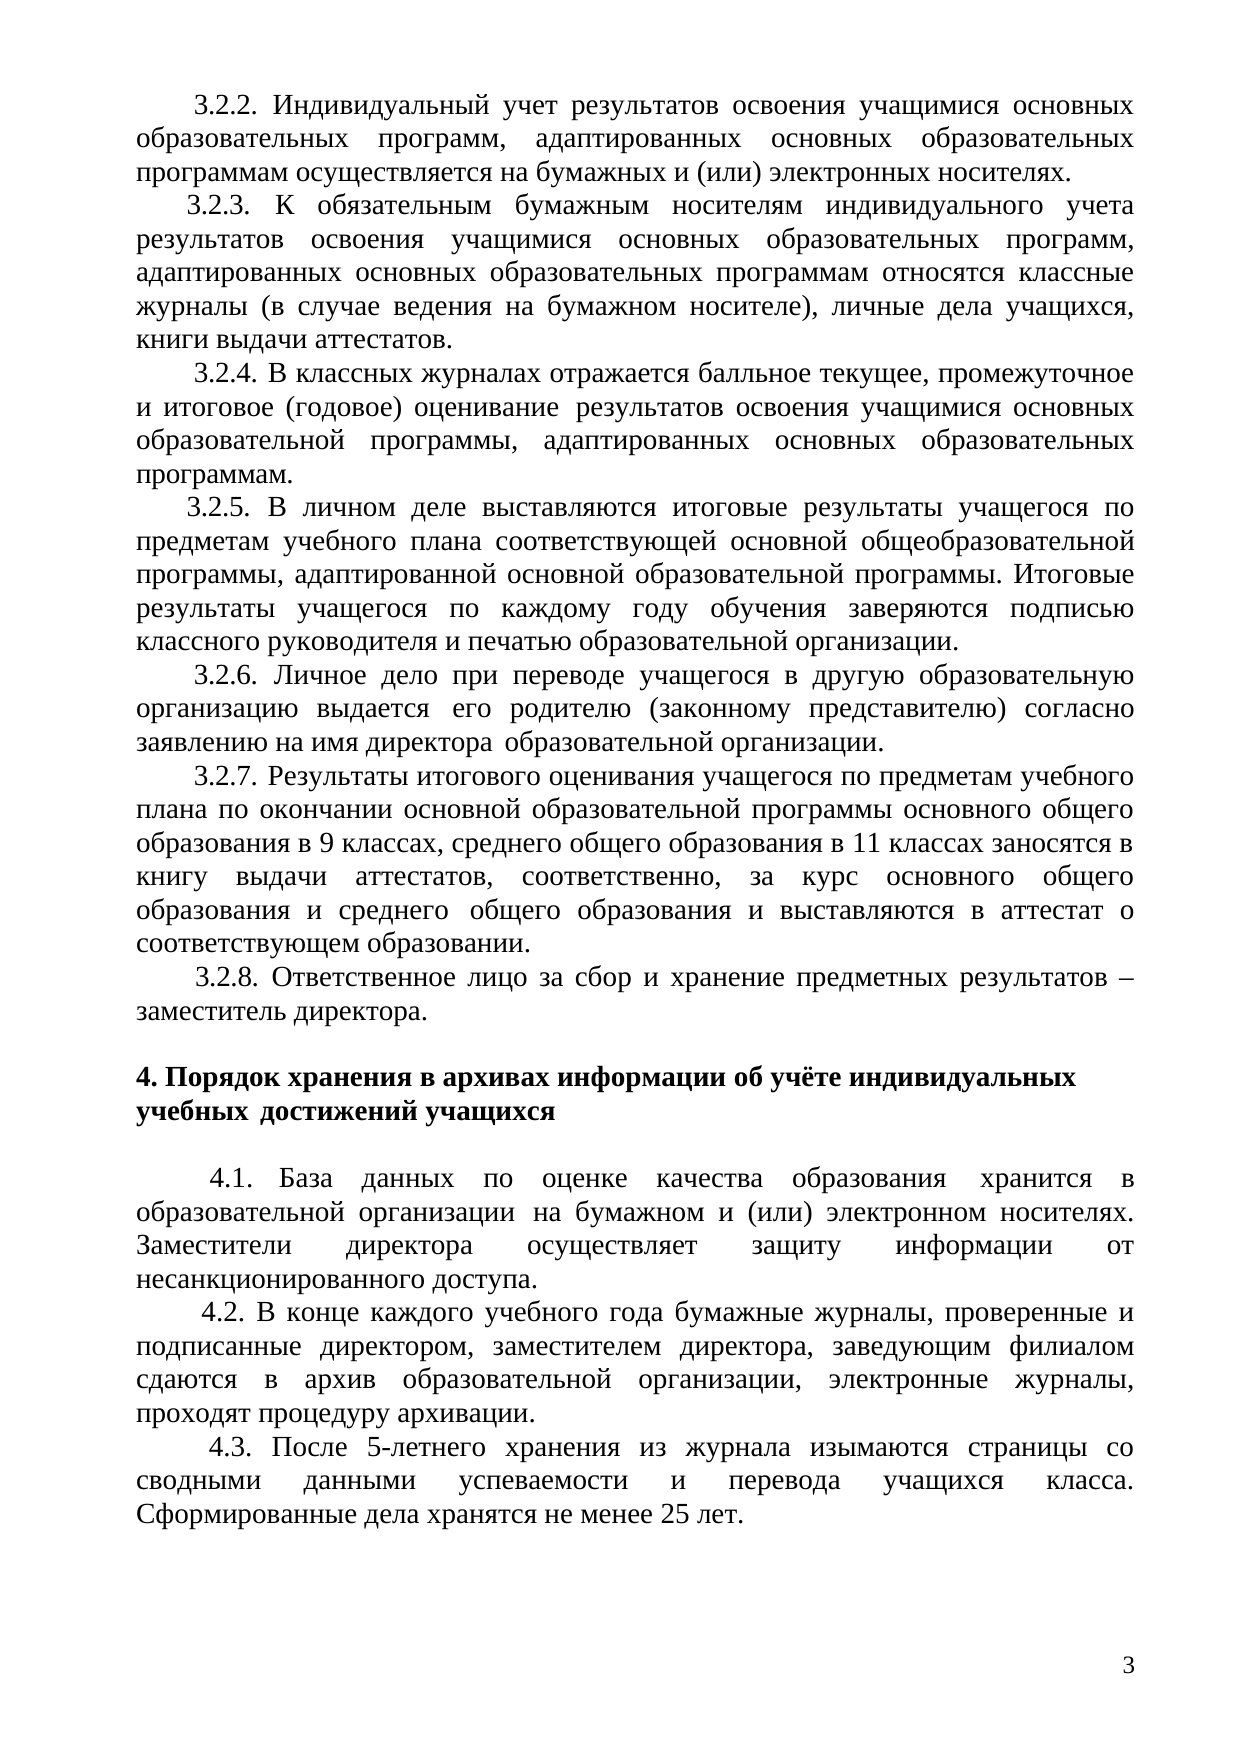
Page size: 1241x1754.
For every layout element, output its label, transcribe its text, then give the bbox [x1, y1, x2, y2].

list Ответственное лицо за сбор и хранение предметных результатов – заместитель директора. [136, 959, 1135, 1026]
list После 5-летнего хранения из журнала изымаются страницы со сводными данными успеваемости и перевода учащихся класса. Сформированные дела хранятся не менее 25 лет. [136, 1429, 1134, 1529]
list К обязательным бумажным носителям индивидуального учета результатов освоения учащимися основных образовательных программ, адаптированных основных образовательных программам относятся классные журналы (в случае ведения на бумажном носителе), личные дела учащихся, книги выдачи аттестатов. [136, 187, 1135, 355]
list В конце каждого учебного года бумажные журналы, проверенные и подписанные директором, заместителем директора, заведующим филиалом сдаются в архив образовательной организации, электронные журналы, проходят процедуру архивации. [136, 1294, 1135, 1429]
list Индивидуальный учет результатов освоения учащимися основных образовательных программ, адаптированных основных образовательных программам осуществляется на бумажных и (или) электронных носителях. [136, 87, 1135, 187]
list Личное дело при переводе учащегося в другую образовательную организацию выдается его родителю (законному представителю) согласно заявлению на имя директора образовательной организации. [136, 657, 1135, 758]
list В личном деле выставляются итоговые результаты учащегося по предметам учебного плана соответствующей основной общеобразовательной программы, адаптированной основной образовательной программы. Итоговые результаты учащегося по каждому году обучения заверяются подписью классного руководителя и печатью образовательной организации. [136, 489, 1135, 657]
list Результаты итогового оценивания учащегося по предметам учебного плана по окончании основной образовательной программы основного общего образования в 9 классах, среднего общего образования в 11 классах заносятся в книгу выдачи аттестатов, соответственно, за курс основного общего образования и среднего общего образования и выставляются в аттестат о соответствующем образовании. [136, 758, 1135, 959]
list В классных журналах отражается балльное текущее, промежуточное и итоговое (годовое) оценивание результатов освоения учащимися основных образовательной программы, адаптированных основных образовательных программам. [136, 355, 1135, 489]
list Порядок хранения в архивах информации об учёте индивидуальных учебных достижений учащихся [136, 1059, 1076, 1127]
list База данных по оценке качества образования хранится в образовательной организации на бумажном и (или) электронном носителях. Заместители директора осуществляет защиту информации от несанкционированного доступа. [136, 1160, 1135, 1294]
